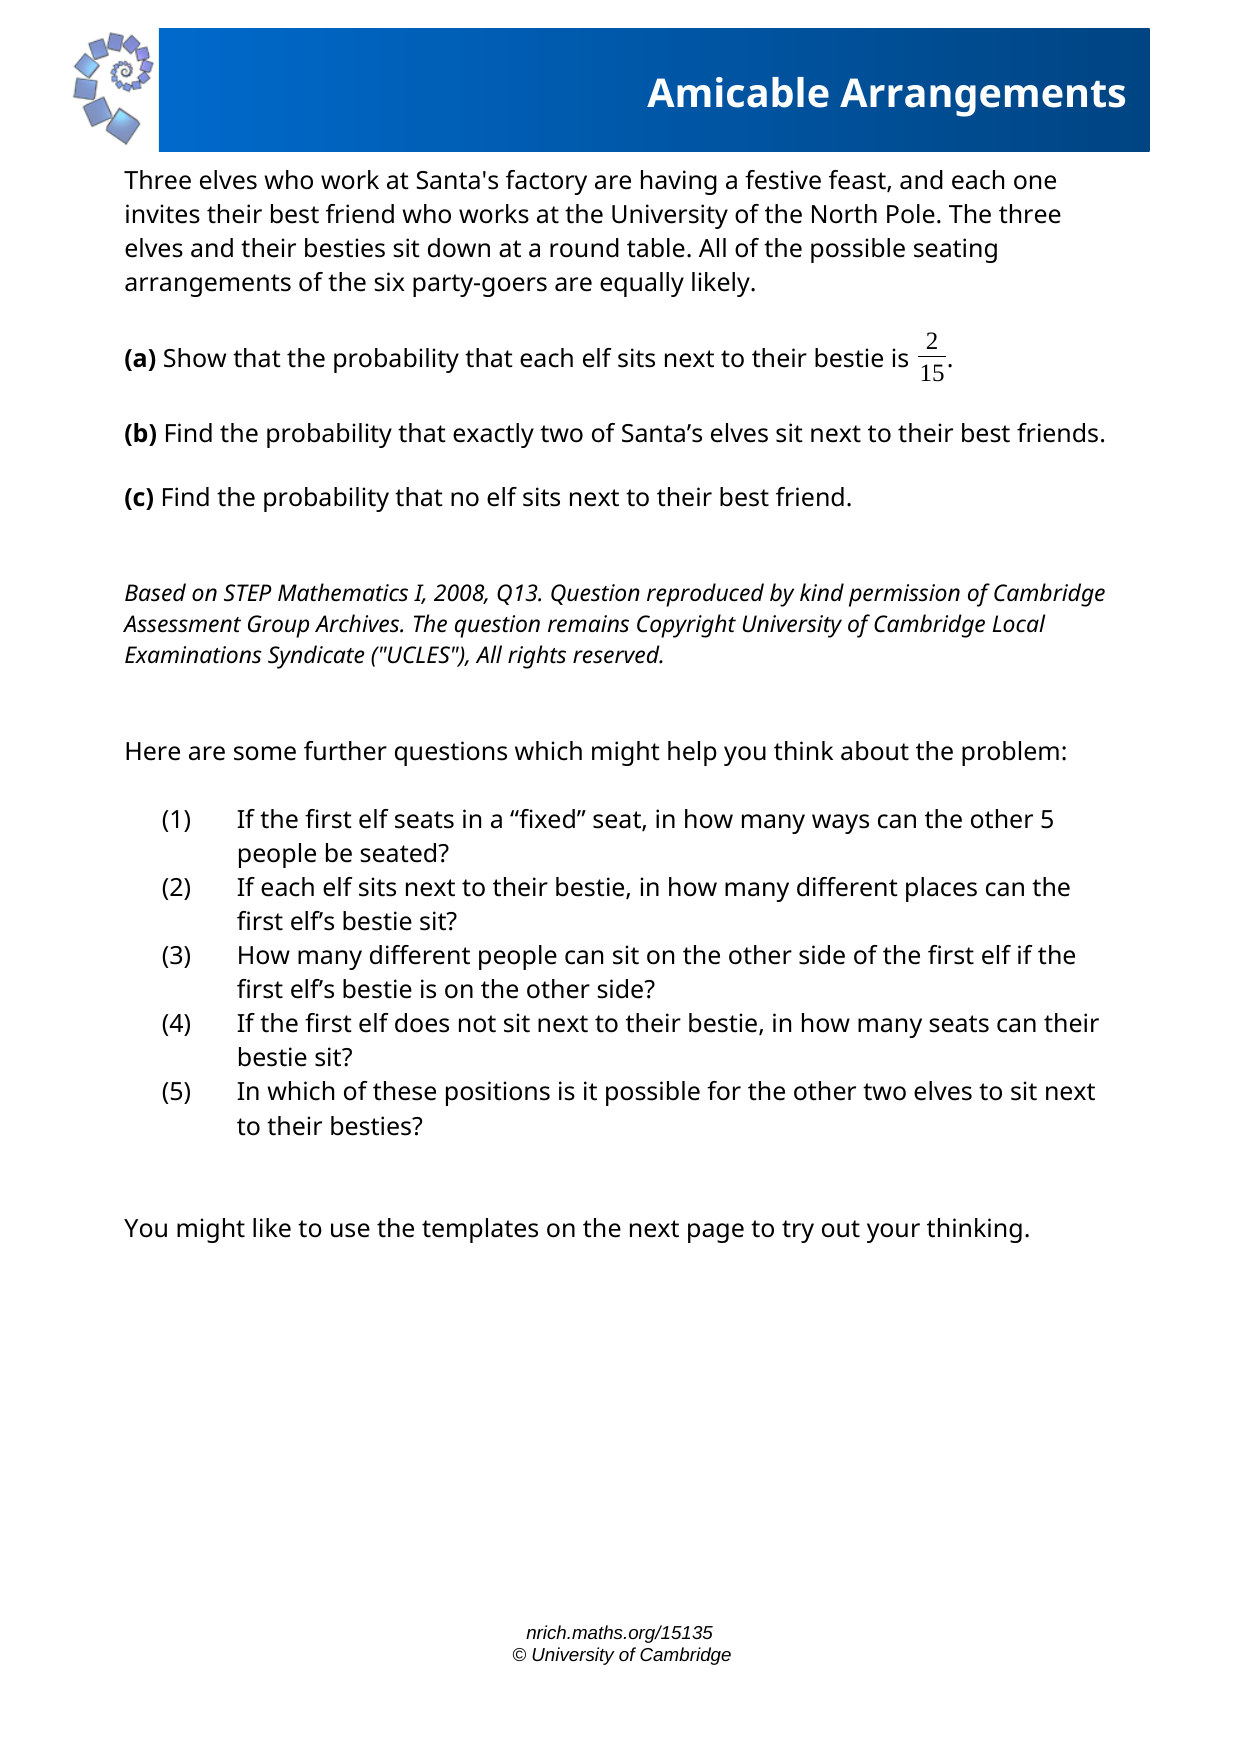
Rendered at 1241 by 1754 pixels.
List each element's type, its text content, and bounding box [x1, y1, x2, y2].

text Here are some further questions which might help you think about the problem: [124, 733, 1116, 767]
list If the first elf does not sit next to their bestie, in how many seats can their bestie sit? [162, 1006, 1116, 1074]
list How many different people can sit on the other side of the first elf if the first elf’s bestie is on the other side? [162, 938, 1116, 1006]
text (b) Find the probability that exactly two of Santa’s elves sit next to their best friends. [124, 416, 1116, 450]
text You might like to use the templates on the next page to try out your thinking. [124, 1210, 1116, 1244]
list If the first elf seats in a “fixed” seat, in how many ways can the other 5 people be seated? [162, 802, 1116, 870]
text Based on STEP Mathematics I, 2008, Q13. Question reproduced by kind permission of Cambridge Assessment Group Archives. The question remains Copyright University of Cambridge Local Examinations Syndicate ("UCLES"), All rights reserved. [124, 542, 1116, 670]
text (c) Find the probability that no elf sits next to their best friend. [124, 479, 1116, 513]
picture [70, 31, 158, 148]
text (a) Show that the probability that each elf sits next to their bestie is . [124, 328, 1116, 387]
list If each elf sits next to their bestie, in how many different places can the first elf’s bestie sit? [162, 870, 1116, 938]
text Three elves who work at Santa's factory are having a festive feast, and each one invites their best friend who works at the University of the North Pole. The three elves and their besties sit down at a round table. All of the possible seating arrangements of the six party-goers are equally likely. [124, 162, 1116, 299]
list In which of these positions is it possible for the other two elves to sit next to their besties? [162, 1074, 1116, 1142]
